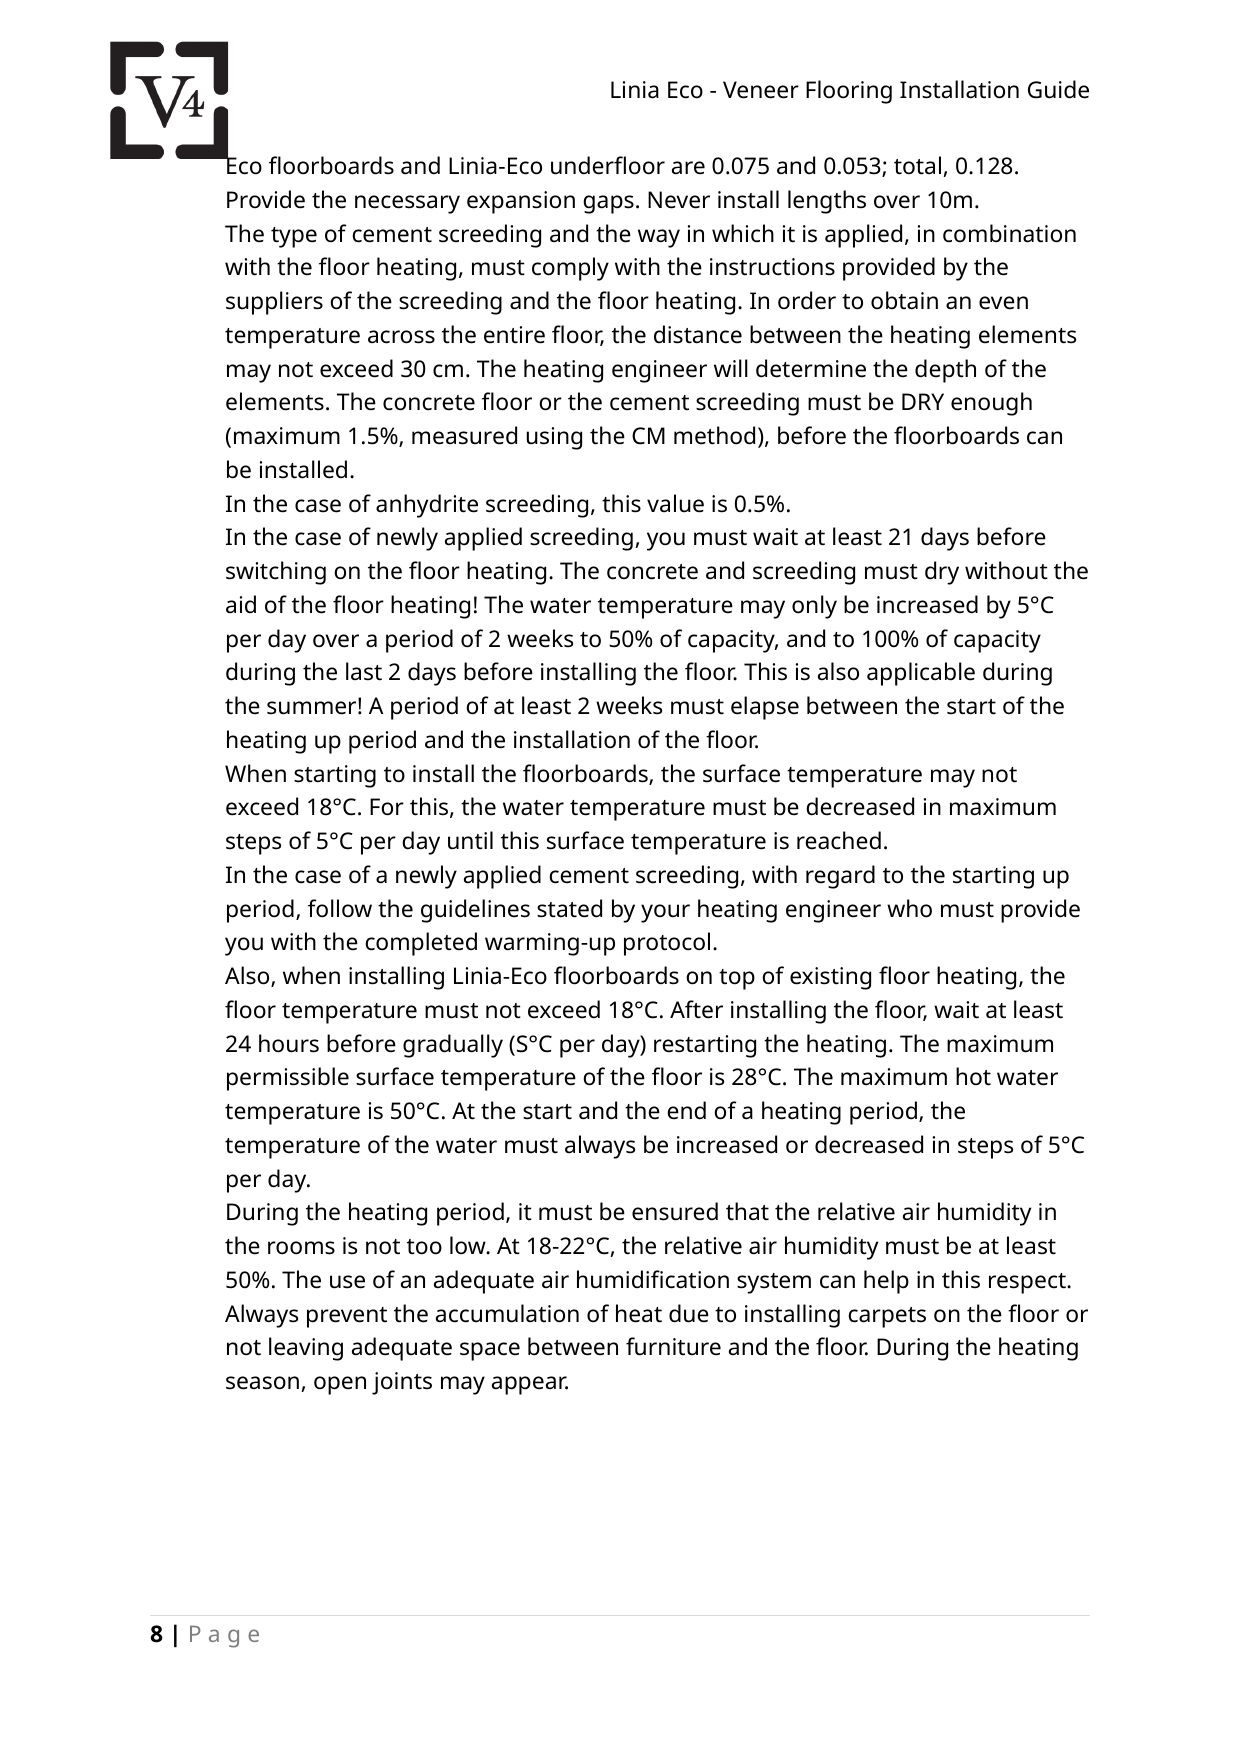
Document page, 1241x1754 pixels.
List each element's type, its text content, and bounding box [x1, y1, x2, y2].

picture [109, 40, 229, 159]
list During the heating period, it must be ensured that the relative air humidity in the rooms is not too low. At 18-22°C, the relative air humidity must be at least 50%. The use of an adequate air humidification system can help in this respect. [225, 1196, 1090, 1295]
list The type of cement screeding and the way in which it is applied, in combination with the floor heating, must comply with the instructions provided by the suppliers of the screeding and the floor heating. In order to obtain an even temperature across the entire floor, the distance between the heating elements may not exceed 30 cm. The heating engineer will determine the depth of the elements. The concrete floor or the cement screeding must be DRY enough (maximum 1.5%, measured using the CM method), before the floorboards can be installed. [225, 217, 1090, 485]
list Always prevent the accumulation of heat due to installing carpets on the floor or not leaving adequate space between furniture and the floor. During the heating season, open joints may appear. [225, 1297, 1090, 1396]
list In the case of a newly applied cement screeding, with regard to the starting up period, follow the guidelines stated by your heating engineer who must provide you with the completed warming-up protocol. [225, 859, 1090, 957]
list When starting to install the floorboards, the surface temperature may not exceed 18°C. For this, the water temperature must be decreased in maximum steps of 5°C per day until this surface temperature is reached. [225, 757, 1090, 856]
list Also, when installing Linia-Eco floorboards on top of existing floor heating, the floor temperature must not exceed 18°C. After installing the floor, wait at least 24 hours before gradually (S°C per day) restarting the heating. The maximum permissible surface temperature of the floor is 28°C. The maximum hot water temperature is 50°C. At the start and the end of a heating period, the temperature of the water must always be increased or decreased in steps of 5°C per day. [225, 960, 1090, 1194]
list In the case of anhydrite screeding, this value is 0.5%. [225, 487, 1090, 519]
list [187, 150, 1090, 215]
list In the case of newly applied screeding, you must wait at least 21 days before switching on the floor heating. The concrete and screeding must dry without the aid of the floor heating! The water temperature may only be increased by 5°C per day over a period of 2 weeks to 50% of capacity, and to 100% of capacity during the last 2 days before installing the floor. This is also applicable during the summer! A period of at least 2 weeks must elapse between the start of the heating up period and the installation of the floor. [225, 521, 1090, 755]
